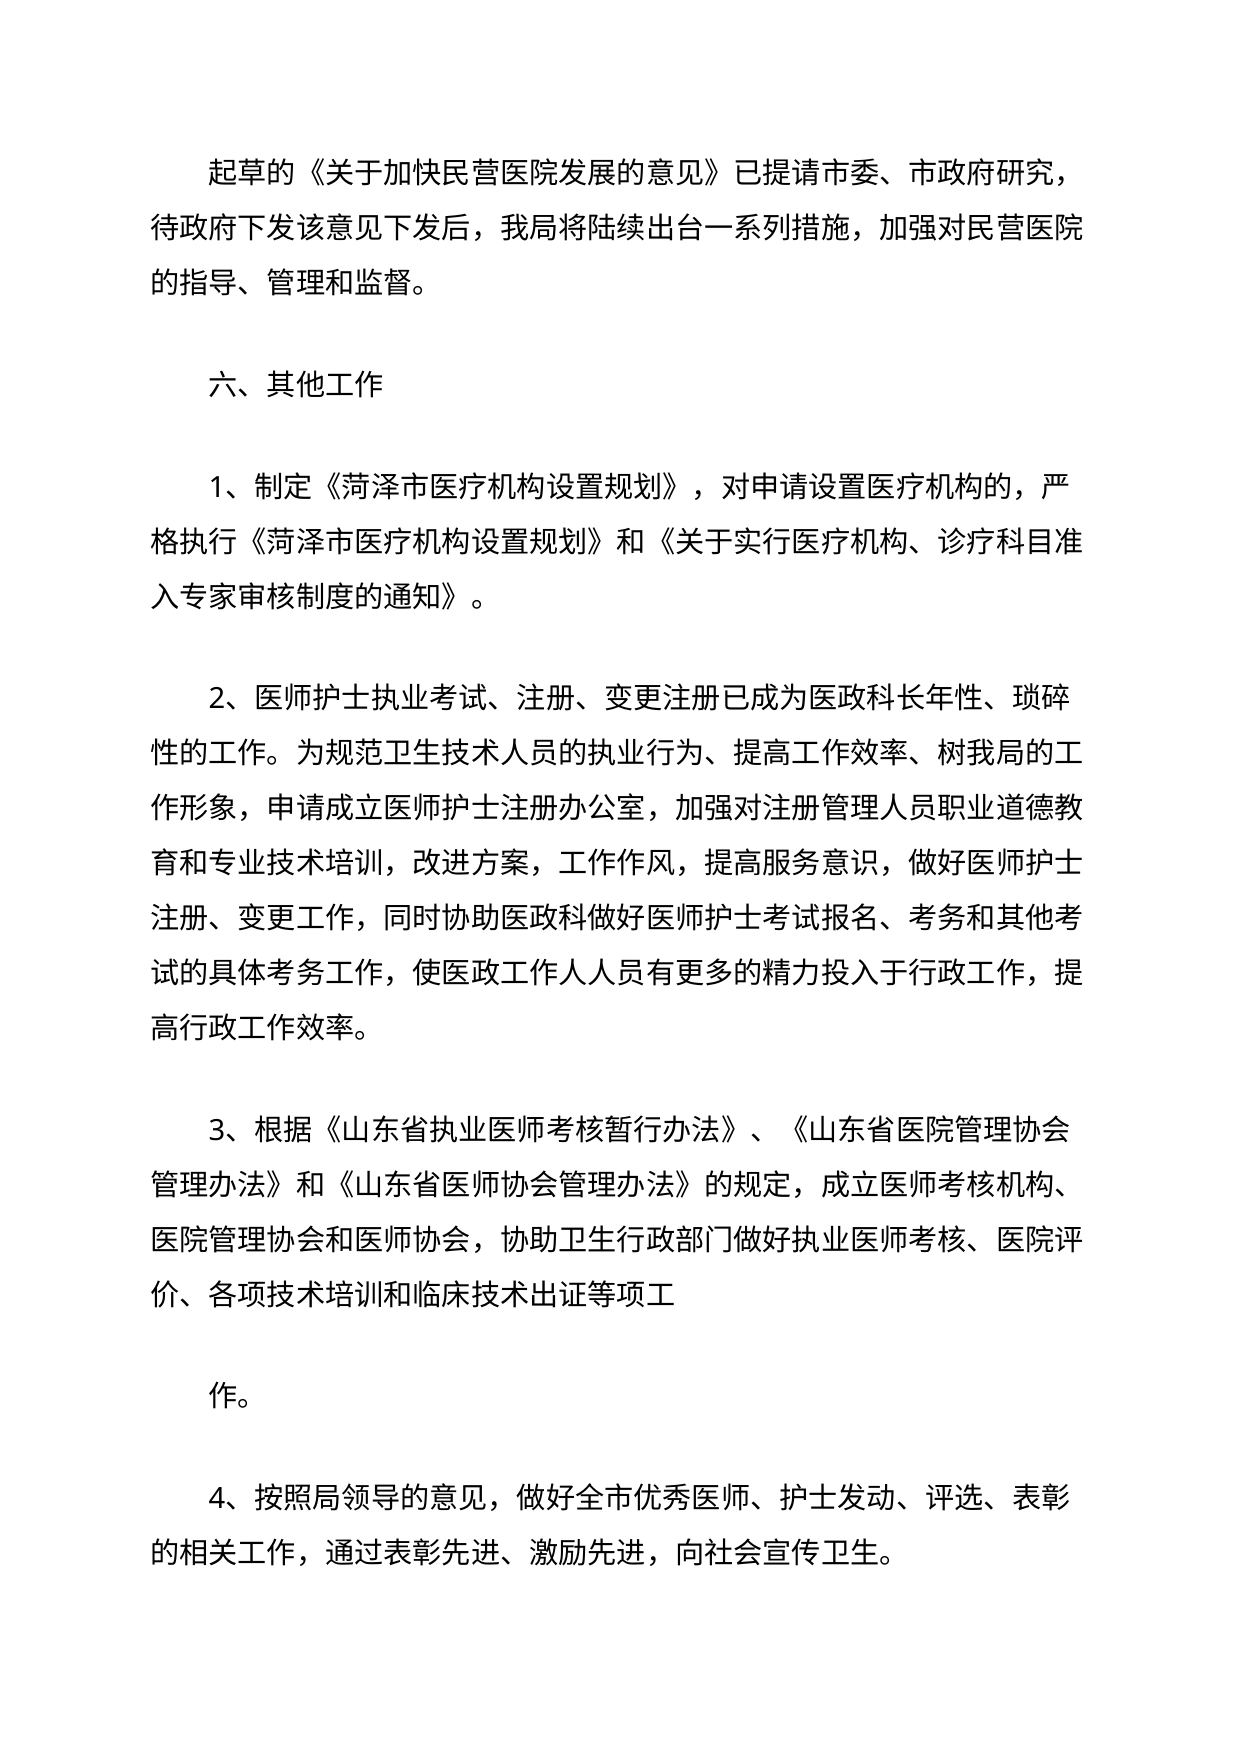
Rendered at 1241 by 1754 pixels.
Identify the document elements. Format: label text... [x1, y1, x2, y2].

text 2、医师护士执业考试、注册、变更注册已成为医政科长年性、琐碎性的工作。为规范卫生技术人员的执业行为、提高工作效率、树我局的工作形象，申请成立医师护士注册办公室，加强对注册管理人员职业道德教育和专业技术培训，改进方案，工作作风，提高服务意识，做好医师护士注册、变更工作，同时协助医政科做好医师护士考试报名、考务和其他考试的具体考务工作，使医政工作人人员有更多的精力投入于行政工作，提高行政工作效率。 [150, 675, 1090, 1047]
text 4、按照局领导的意见，做好全市优秀医师、护士发动、评选、表彰的相关工作，通过表彰先进、激励先进，向社会宣传卫生。 [150, 1474, 1090, 1572]
text 3、根据《山东省执业医师考核暂行办法》、《山东省医院管理协会管理办法》和《山东省医师协会管理办法》的规定，成立医师考核机构、医院管理协会和医师协会，协助卫生行政部门做好执业医师考核、医院评价、各项技术培训和临床技术出证等项工 [150, 1106, 1090, 1313]
text 六、其他工作 [150, 362, 1090, 404]
text 起草的《关于加快民营医院发展的意见》已提请市委、市政府研究，待政府下发该意见下发后，我局将陆续出台一系列措施，加强对民营医院的指导、管理和监督。 [150, 150, 1090, 302]
text 作。 [150, 1373, 1090, 1415]
text 1、制定《菏泽市医疗机构设置规划》，对申请设置医疗机构的，严格执行《菏泽市医疗机构设置规划》和《关于实行医疗机构、诊疗科目准入专家审核制度的通知》。 [150, 463, 1090, 616]
